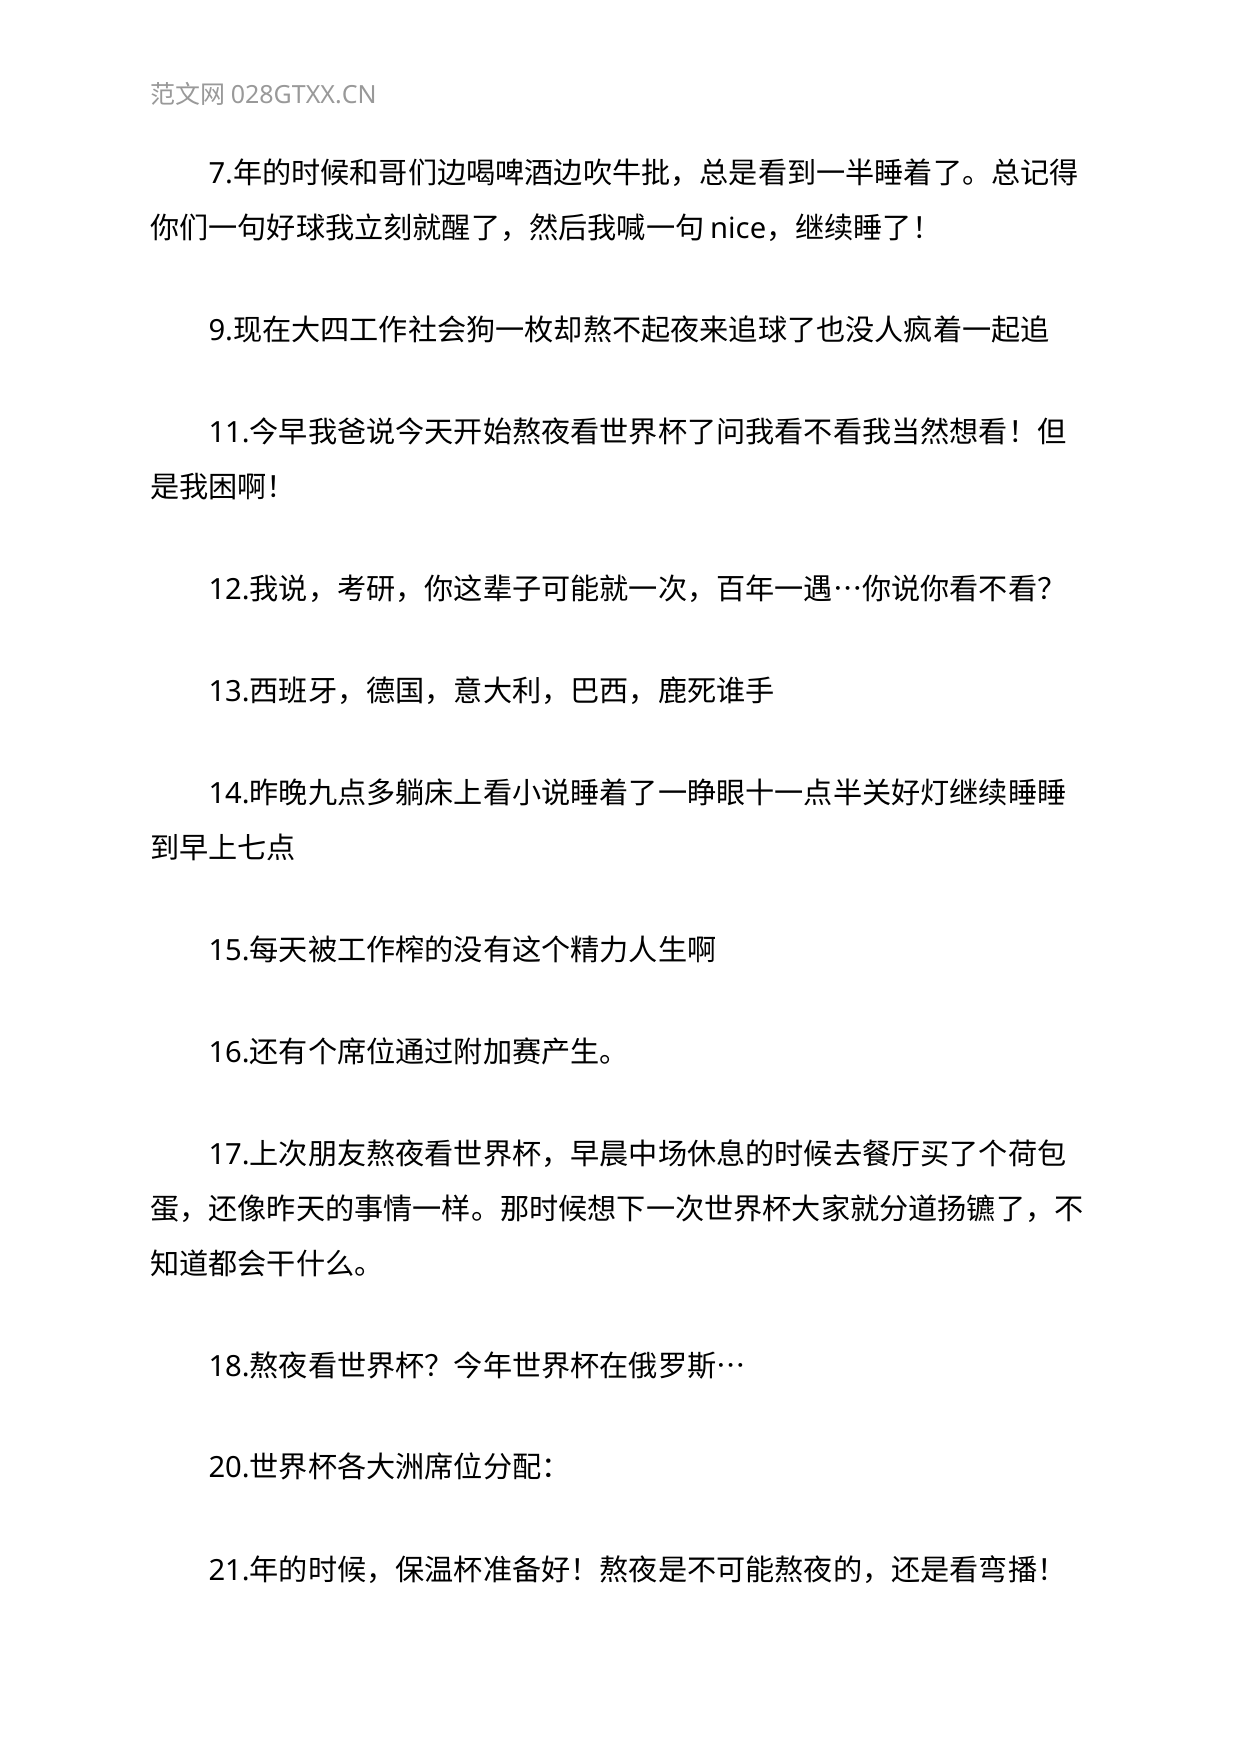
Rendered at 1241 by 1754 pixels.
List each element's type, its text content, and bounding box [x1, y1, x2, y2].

text 15.每天被工作榨的没有这个精力人生啊 [150, 926, 1090, 969]
text 16.还有个席位通过附加赛产生。 [150, 1028, 1090, 1071]
text 20.世界杯各大洲席位分配： [150, 1444, 1090, 1486]
text 13.西班牙，德国，意大利，巴西，鹿死谁手 [150, 668, 1090, 710]
text 21.年的时候，保温杯准备好！熬夜是不可能熬夜的，还是看弯播！ [150, 1546, 1090, 1588]
text 9.现在大四工作社会狗一枚却熬不起夜来追球了也没人疯着一起追 [150, 307, 1090, 349]
text 17.上次朋友熬夜看世界杯，早晨中场休息的时候去餐厅买了个荷包蛋，还像昨天的事情一样。那时候想下一次世界杯大家就分道扬镳了，不知道都会干什么。 [150, 1130, 1090, 1283]
text 11.今早我爸说今天开始熬夜看世界杯了问我看不看我当然想看！但是我困啊！ [150, 409, 1090, 506]
text 12.我说，考研，你这辈子可能就一次，百年一遇…你说你看不看？ [150, 566, 1090, 608]
text 7.年的时候和哥们边喝啤酒边吹牛批，总是看到一半睡着了。总记得你们一句好球我立刻就醒了，然后我喊一句nice，继续睡了！ [150, 150, 1090, 247]
text 18.熬夜看世界杯？今年世界杯在俄罗斯… [150, 1342, 1090, 1384]
text 14.昨晚九点多躺床上看小说睡着了一睁眼十一点半关好灯继续睡睡到早上七点 [150, 770, 1090, 867]
